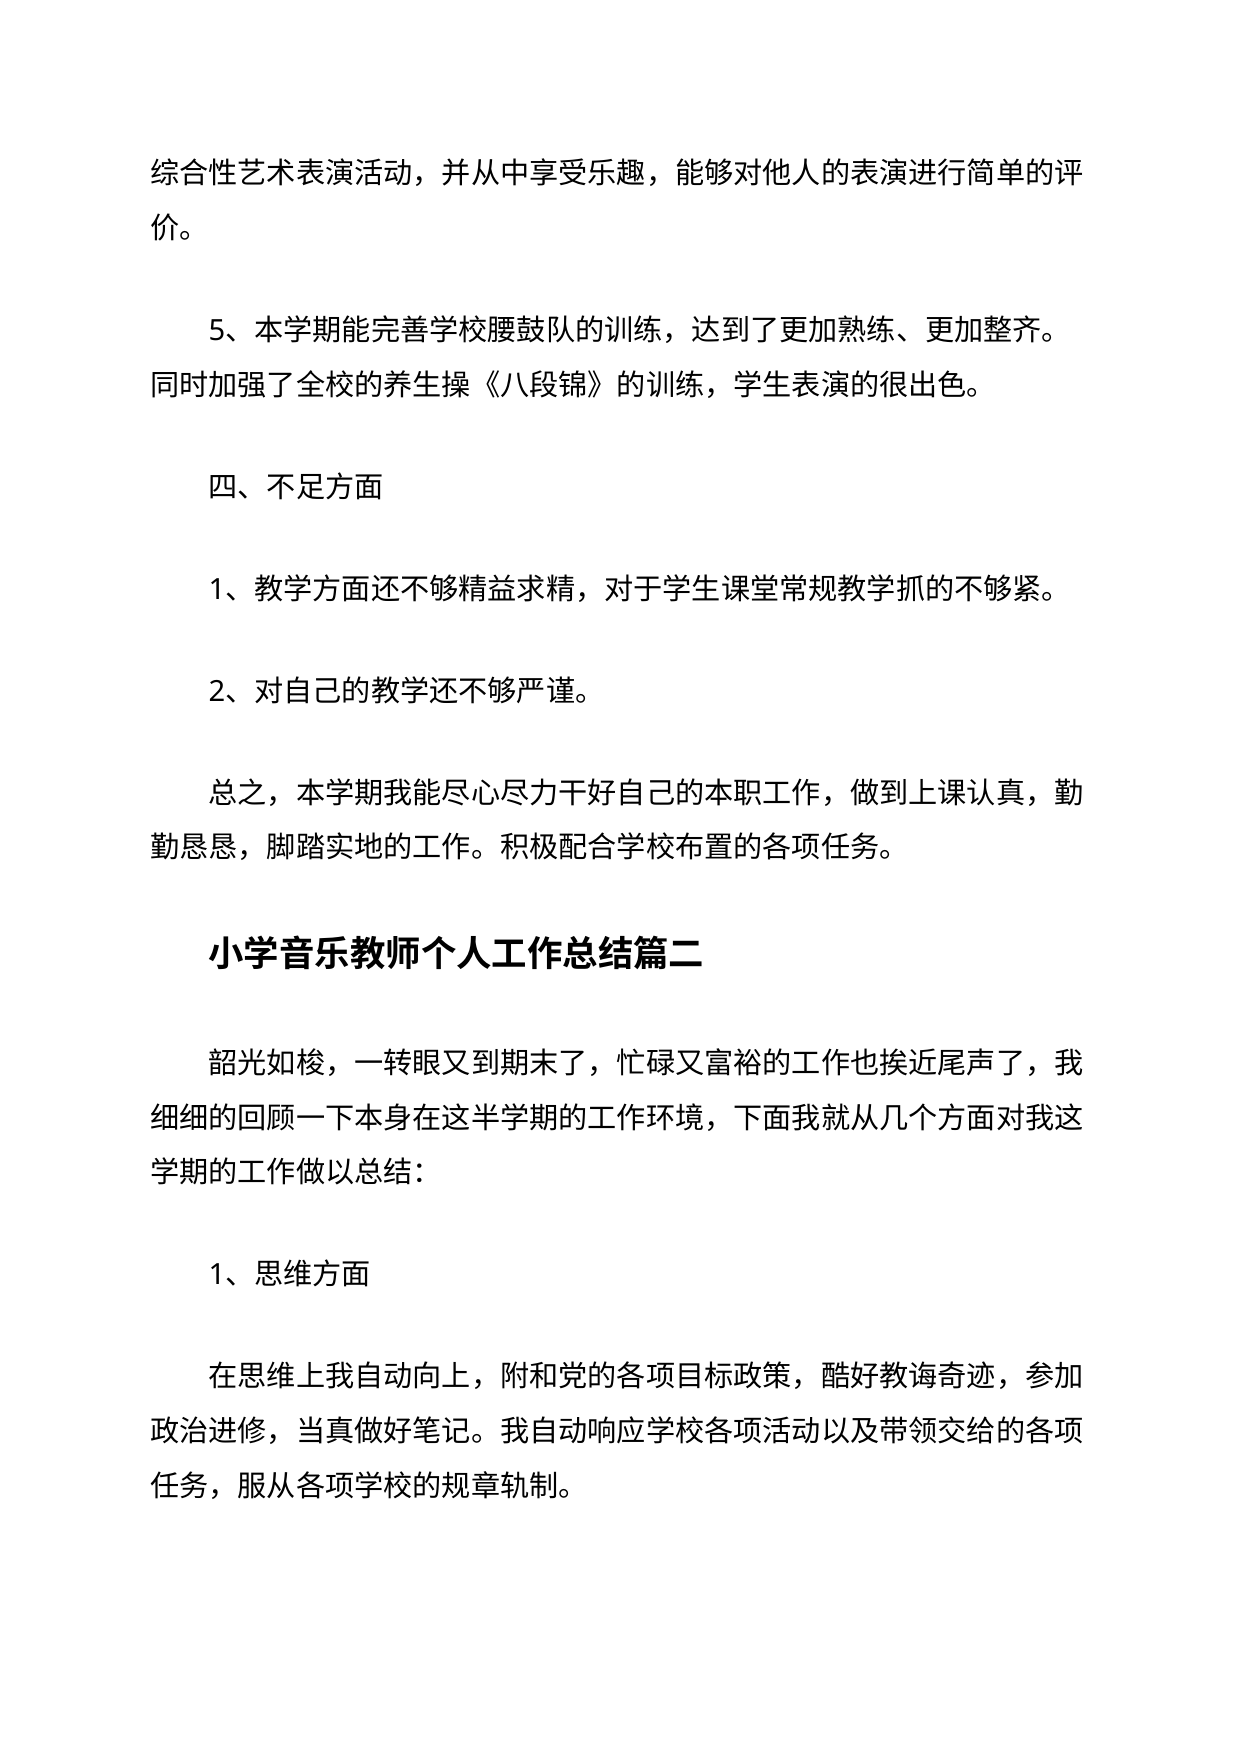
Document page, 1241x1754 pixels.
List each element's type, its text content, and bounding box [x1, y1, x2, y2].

text 韶光如梭，一转眼又到期末了，忙碌又富裕的工作也挨近尾声了，我细细的回顾一下本身在这半学期的工作环境，下面我就从几个方面对我这学期的工作做以总结： [150, 1039, 1090, 1191]
text 在思维上我自动向上，附和党的各项目标政策，酷好教诲奇迹，参加政治进修，当真做好笔记。我自动响应学校各项活动以及带领交给的各项任务，服从各项学校的规章轨制。 [150, 1353, 1090, 1505]
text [150, 150, 1090, 247]
text 2、对自己的教学还不够严谨。 [150, 667, 1090, 709]
text 5、本学期能完善学校腰鼓队的训练，达到了更加熟练、更加整齐。同时加强了全校的养生操《八段锦》的训练，学生表演的很出色。 [150, 307, 1090, 404]
text 四、不足方面 [150, 463, 1090, 506]
text 总之，本学期我能尽心尽力干好自己的本职工作，做到上课认真，勤勤恳恳，脚踏实地的工作。积极配合学校布置的各项任务。 [150, 769, 1090, 866]
text 1、思维方面 [150, 1251, 1090, 1293]
text 小学音乐教师个人工作总结篇二 [150, 926, 1090, 977]
text 1、教学方面还不够精益求精，对于学生课堂常规教学抓的不够紧。 [150, 565, 1090, 608]
